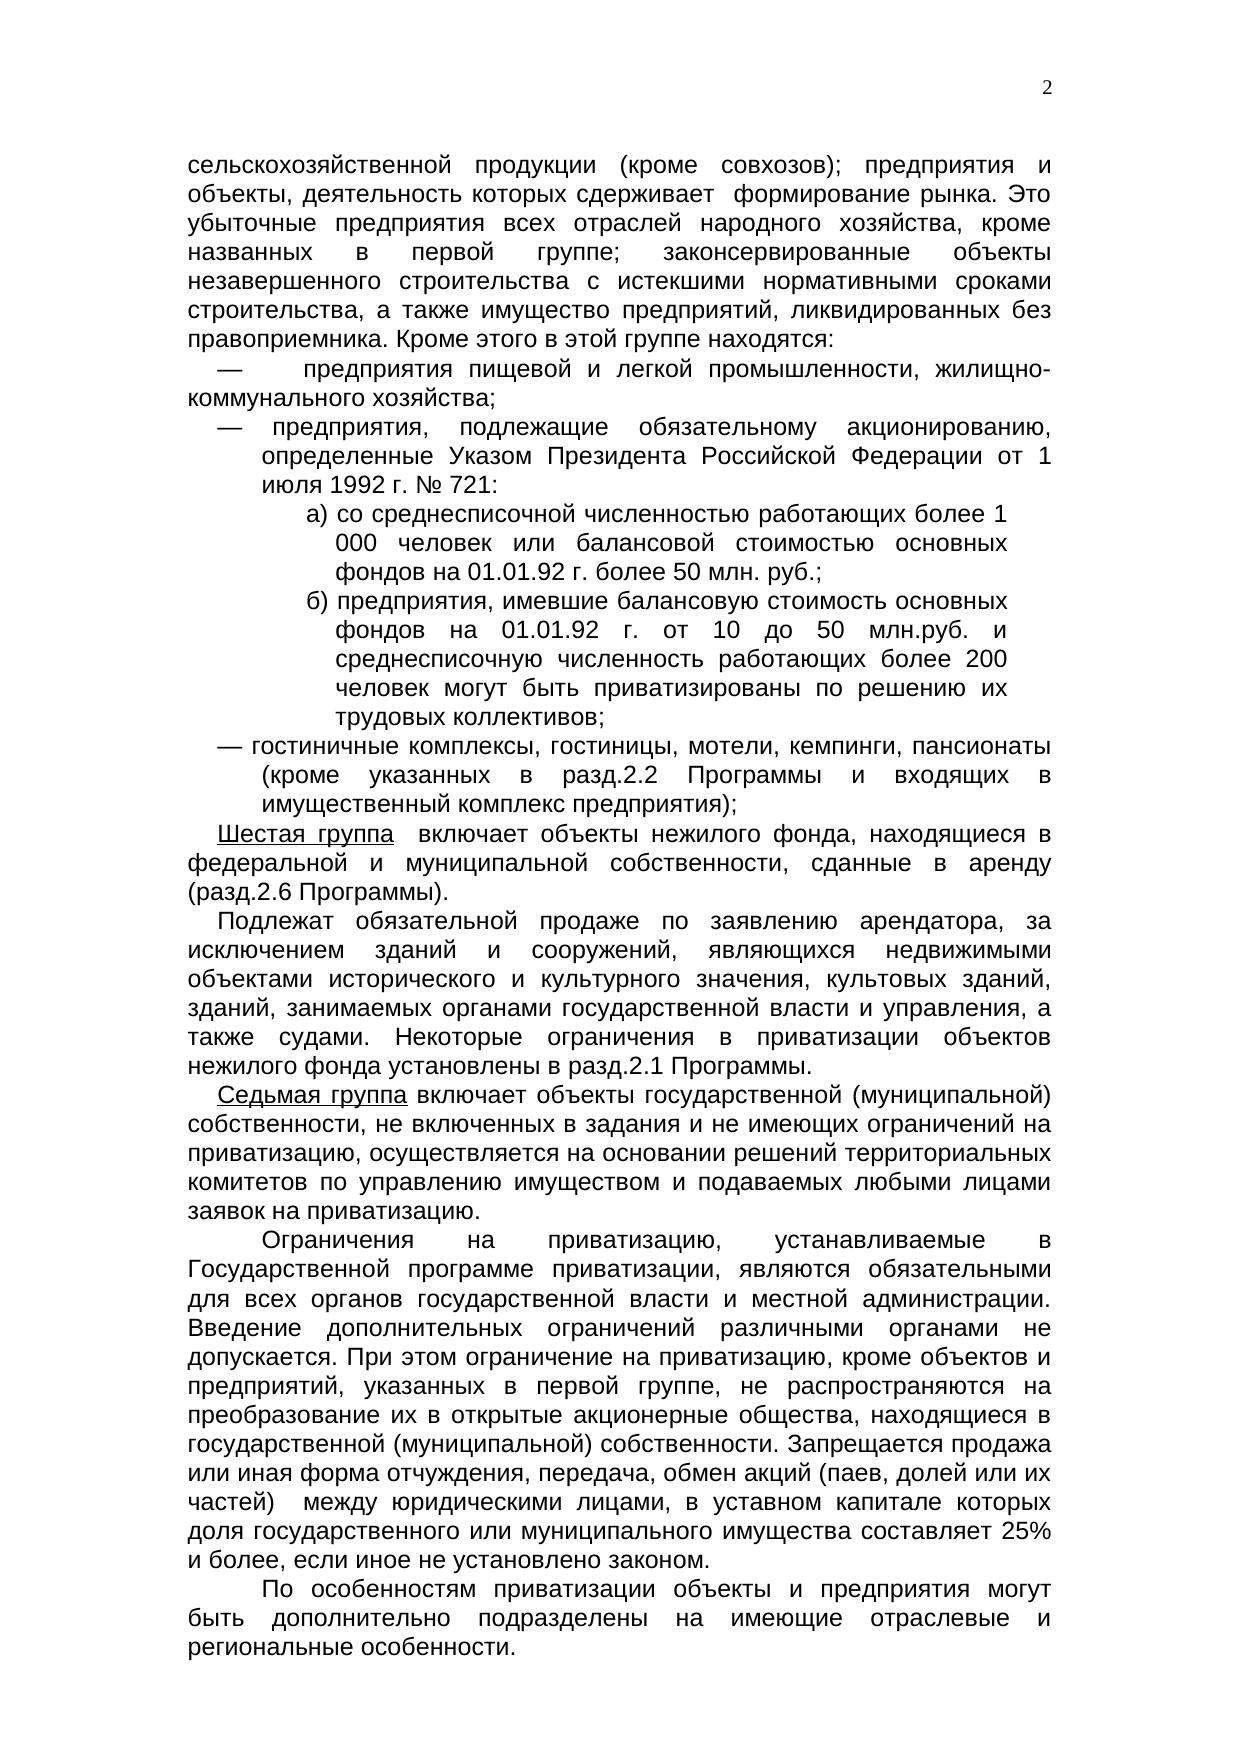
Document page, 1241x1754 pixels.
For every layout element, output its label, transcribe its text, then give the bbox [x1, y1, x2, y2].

text — предприятия, подлежащие обязательному акционированию, определенные Указом Президента Российской Федерации от 1 июля 1992 г. № 721: [217, 412, 1053, 499]
text — предприятия пищевой и легкой промышленности, жилищно-коммунального хозяйства; [187, 353, 1053, 412]
text По особенностям приватизации объекты и предприятия могут быть дополнительно подразделены на имеющие отраслевые и региональные особенности. [187, 1574, 1053, 1661]
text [187, 150, 1053, 353]
text — гостиничные комплексы, гостиницы, мотели, кемпинги, пансионаты (кроме указанных в разд.2.2 Программы и входящих в имущественный комплекс предприятия); [217, 731, 1053, 818]
text Шестая группа включает объекты нежилого фонда, находящиеся в федеральной и муниципальной собственности, сданные в аренду (разд.2.6 Программы). [187, 818, 1053, 906]
text б) предприятия, имевшие балансовую стоимость основных фондов на 01.01.92 г. от 10 до 50 млн.руб. и среднесписочную численность работающих более 200 человек могут быть приватизированы по решению их трудовых коллективов; [306, 586, 1008, 731]
text а) со среднесписочной численностью работающих более 1 000 человек или балансовой стоимостью основных фондов на 01.01.92 г. более 50 млн. руб.; [306, 499, 1008, 586]
text Подлежат обязательной продаже по заявлению арендатора, за исключением зданий и сооружений, являющихся недвижимыми объектами исторического и культурного значения, культовых зданий, зданий, занимаемых органами государственной власти и управления, а также судами. Некоторые ограничения в приватизации объектов нежилого фонда установлены в разд.2.1 Программы. [187, 906, 1053, 1080]
text Седьмая группа включает объекты государственной (муниципальной) собственности, не включенных в задания и не имеющих ограничений на приватизацию, осуществляется на основании решений территориальных комитетов по управлению имуществом и подаваемых любыми лицами заявок на приватизацию. [187, 1080, 1053, 1225]
text Ограничения на приватизацию, устанавливаемые в Государственной программе приватизации, являются обязательными для всех органов государственной власти и местной администрации. Введение дополнительных ограничений различными органами не допускается. При этом ограничение на приватизацию, кроме объектов и предприятий, указанных в первой группе, не распространяются на преобразование их в открытые акционерные общества, находящиеся в государственной (муниципальной) собственности. Запрещается продажа или иная форма отчуждения, передача, обмен акций (паев, долей или их частей) между юридическими лицами, в уставном капитале которых доля государственного или муниципального имущества составляет 25% и более, если иное не установлено законом. [187, 1225, 1053, 1574]
